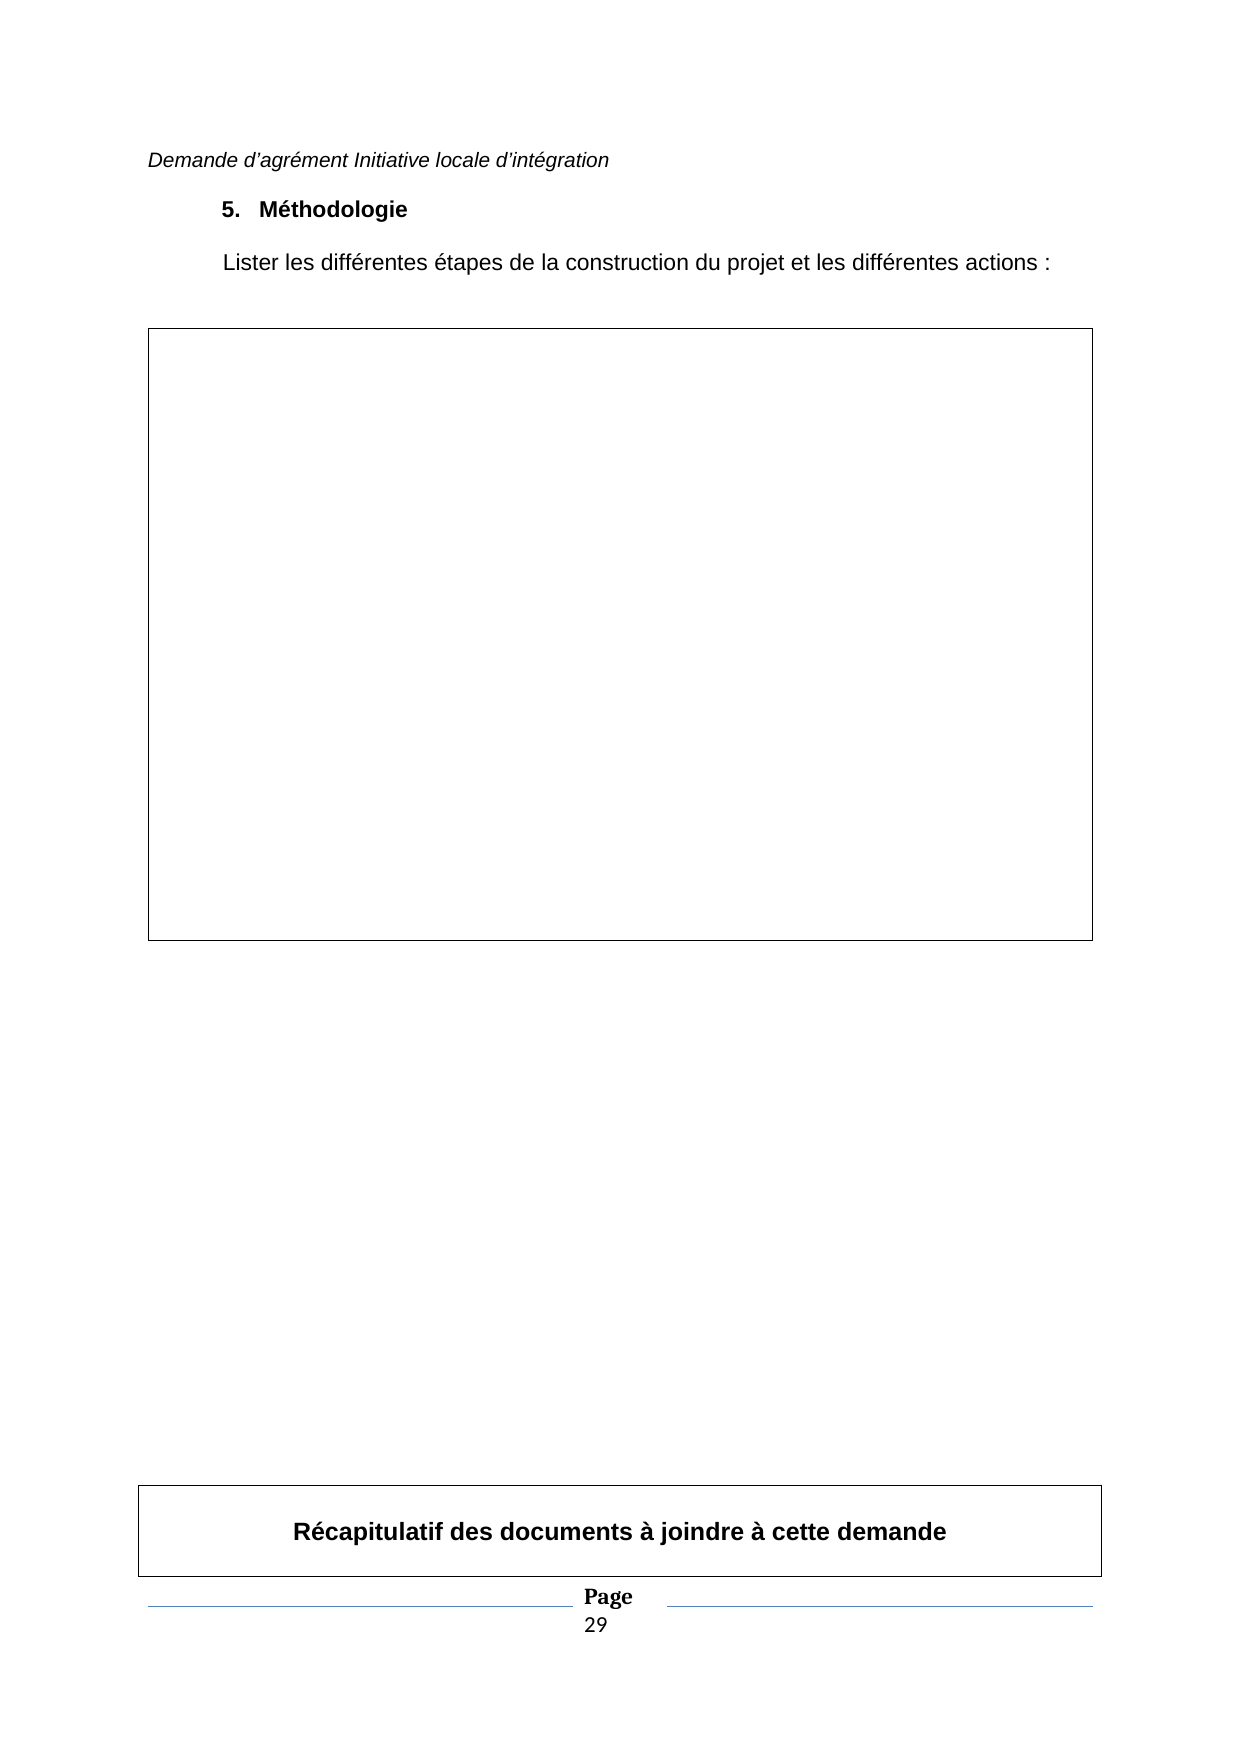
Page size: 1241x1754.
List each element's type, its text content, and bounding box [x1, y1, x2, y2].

text Récapitulatif des documents à joindre à cette demande [148, 1516, 1092, 1545]
table_header [149, 329, 1092, 940]
list Méthodologie [221, 196, 1092, 222]
text Lister les différentes étapes de la construction du projet et les différentes actions : [223, 248, 1092, 275]
